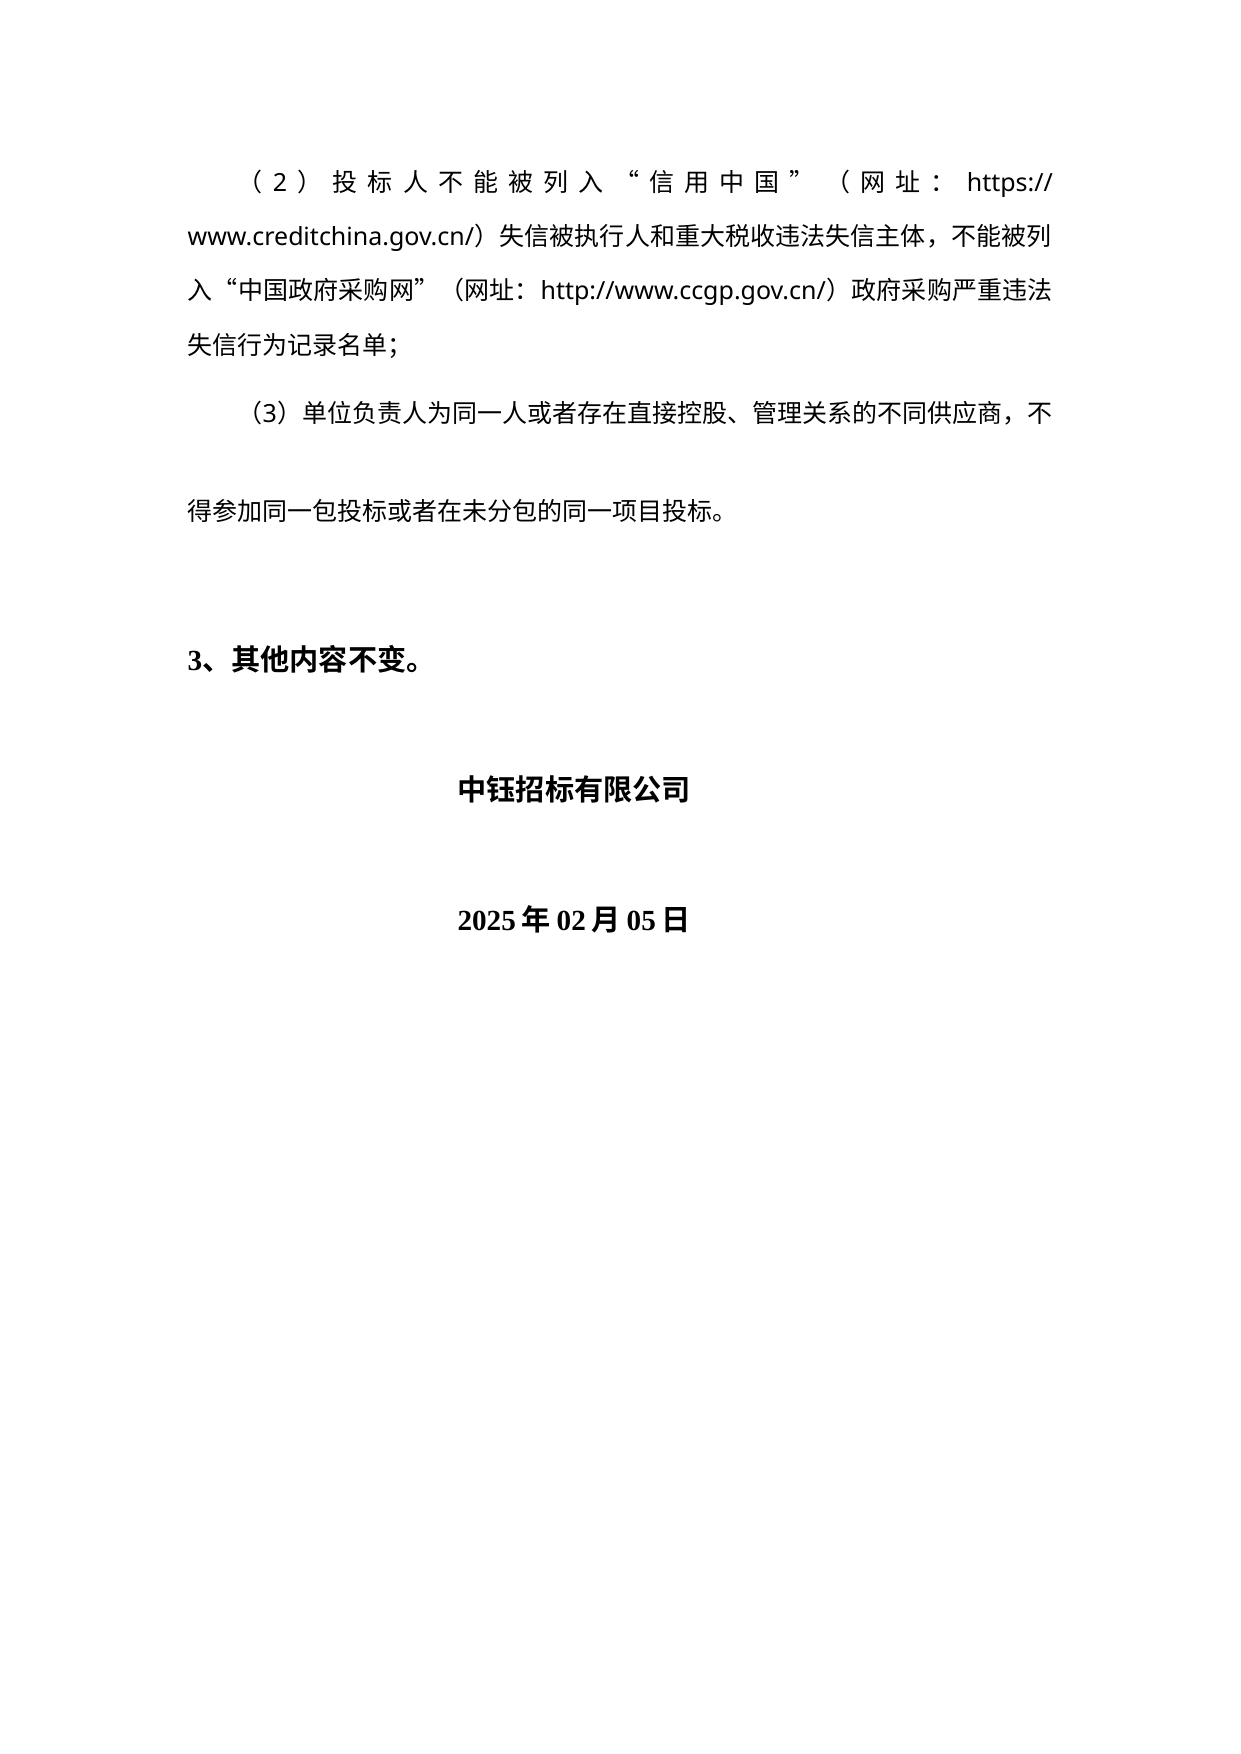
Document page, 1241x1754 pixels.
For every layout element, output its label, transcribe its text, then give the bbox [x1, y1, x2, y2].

text 2025年02月05日 [187, 885, 1053, 950]
text 中钰招标有限公司 [187, 755, 1053, 820]
text 3、其他内容不变。 [187, 625, 1053, 690]
text （2）投标人不能被列入“信用中国”（网址：https://www.creditchina.gov.cn/）失信被执行人和重大税收违法失信主体，不能被列入“中国政府采购网”（网址：http://www.ccgp.gov.cn/）政府采购严重违法失信行为记录名单； [187, 162, 1053, 361]
text （3）单位负责人为同一人或者存在直接控股、管理关系的不同供应商，不得参加同一包投标或者在未分包的同一项目投标。 [187, 379, 1053, 542]
